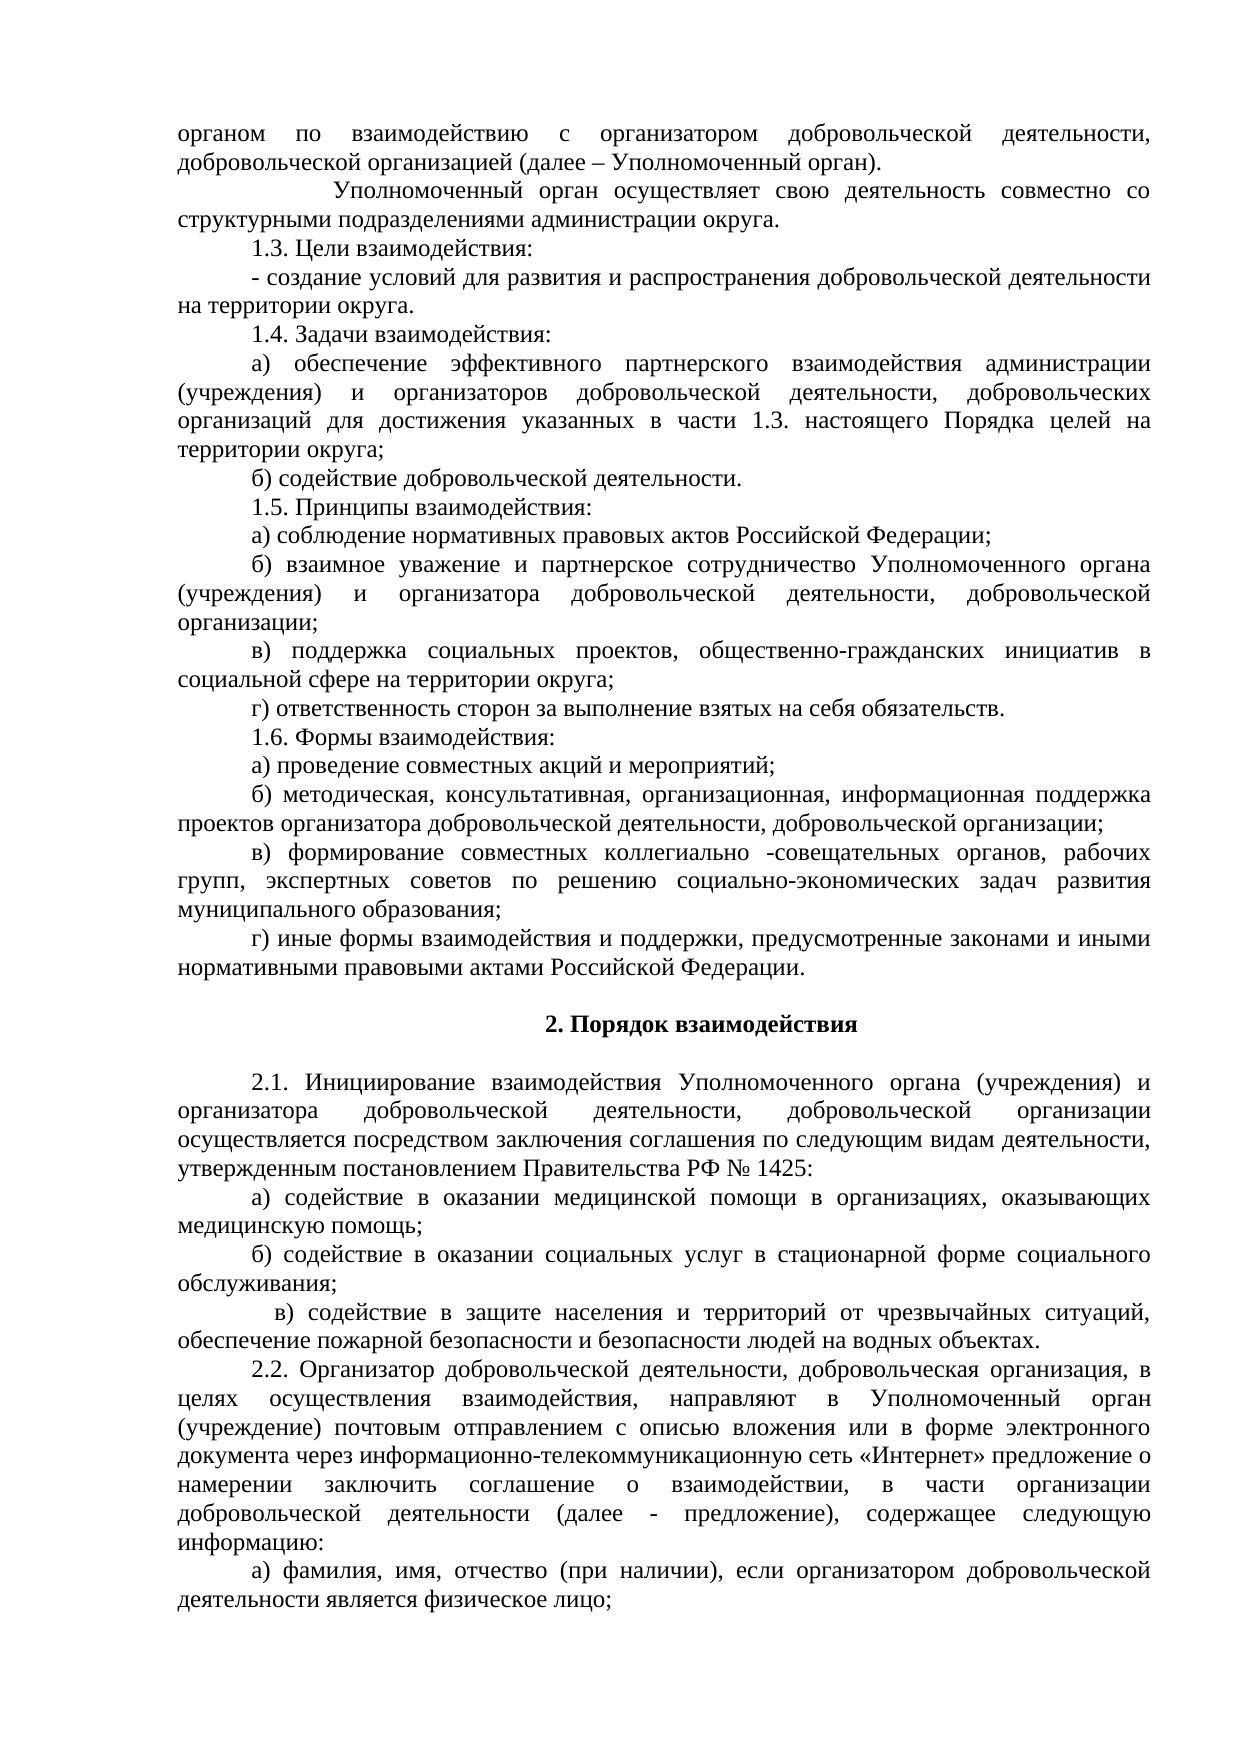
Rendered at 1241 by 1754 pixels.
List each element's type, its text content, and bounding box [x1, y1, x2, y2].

text 1.3. Цели взаимодействия: [177, 233, 1152, 262]
text г) иные формы взаимодействия и поддержки, предусмотренные законами и иными нормативными правовыми актами Российской Федерации. [177, 923, 1152, 981]
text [177, 118, 1152, 176]
text 2.1. Инициирование взаимодействия Уполномоченного органа (учреждения) и организатора добровольческой деятельности, добровольческой организации осуществляется посредством заключения соглашения по следующим видам деятельности, утвержденным постановлением Правительства РФ № 1425: [177, 1067, 1152, 1182]
text 1.4. Задачи взаимодействия: [177, 319, 1152, 348]
text в) поддержка социальных проектов, общественно-гражданских инициатив в социальной сфере на территории округа; [177, 636, 1152, 693]
text 2. Порядок взаимодействия [177, 1009, 1152, 1038]
text Уполномоченный орган осуществляет свою деятельность совместно со структурными подразделениями администрации округа. [177, 176, 1152, 233]
text б) содействие добровольческой деятельности. [177, 463, 1152, 492]
text в) формирование совместных коллегиально -совещательных органов, рабочих групп, экспертных советов по решению социально-экономических задач развития муниципального образования; [177, 837, 1152, 923]
text - создание условий для развития и распространения добровольческой деятельности на территории округа. [177, 262, 1152, 319]
text а) обеспечение эффективного партнерского взаимодействия администрации (учреждения) и организаторов добровольческой деятельности, добровольческих организаций для достижения указанных в части 1.3. настоящего Порядка целей на территории округа; [177, 348, 1152, 463]
text б) содействие в оказании социальных услуг в стационарной форме социального обслуживания; [177, 1239, 1152, 1297]
text 1.6. Формы взаимодействия: [177, 722, 1152, 751]
text в) содействие в защите населения и территорий от чрезвычайных ситуаций, обеспечение пожарной безопасности и безопасности людей на водных объектах. [177, 1297, 1152, 1354]
text б) методическая, консультативная, организационная, информационная поддержка проектов организатора добровольческой деятельности, добровольческой организации; [177, 779, 1152, 837]
text 2.2. Организатор добровольческой деятельности, добровольческая организация, в целях осуществления взаимодействия, направляют в Уполномоченный орган (учреждение) почтовым отправлением с описью вложения или в форме электронного документа через информационно-телекоммуникационную сеть «Интернет» предложение о намерении заключить соглашение о взаимодействии, в части организации добровольческой деятельности (далее - предложение), содержащее следующую информацию: [177, 1354, 1152, 1556]
text б) взаимное уважение и партнерское сотрудничество Уполномоченного органа (учреждения) и организатора добровольческой деятельности, добровольческой организации; [177, 549, 1152, 636]
text г) ответственность сторон за выполнение взятых на себя обязательств. [177, 693, 1152, 722]
text а) проведение совместных акций и мероприятий; [177, 751, 1152, 779]
text 1.5. Принципы взаимодействия: [177, 492, 1152, 521]
text а) содействие в оказании медицинской помощи в организациях, оказывающих медицинскую помощь; [177, 1182, 1152, 1239]
text а) фамилия, имя, отчество (при наличии), если организатором добровольческой деятельности является физическое лицо; [177, 1556, 1152, 1613]
text а) соблюдение нормативных правовых актов Российской Федерации; [177, 521, 1152, 549]
